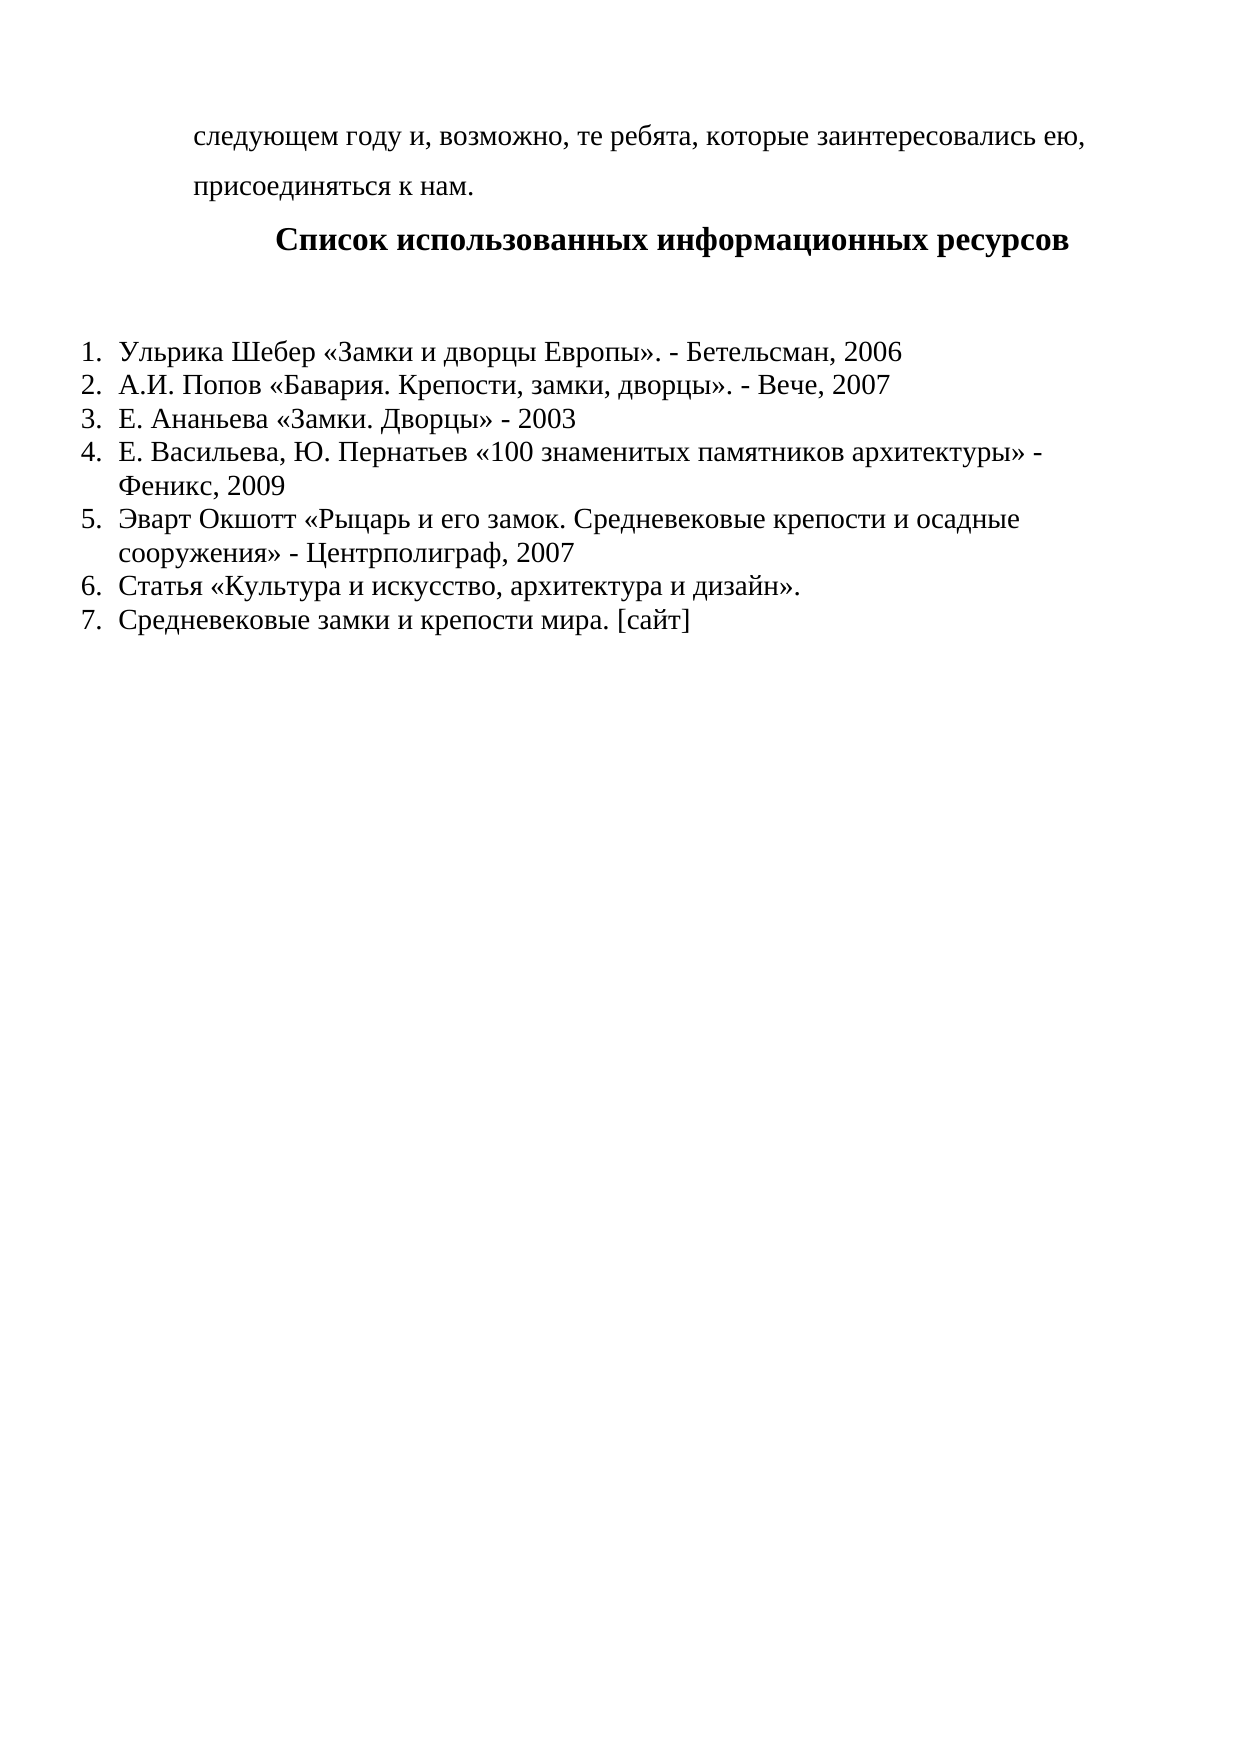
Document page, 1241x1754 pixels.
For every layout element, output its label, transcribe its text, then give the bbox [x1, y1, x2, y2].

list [193, 118, 1152, 202]
list А.И. Попов «Бавария. Крепости, замки, дворцы». - Вече, 2007 [81, 367, 1152, 401]
list Статья «Культура и искусство, архитектура и дизайн». [81, 568, 1152, 602]
list Е. Васильева, Ю. Пернатьев «100 знаменитых памятников архитектуры» - Феникс, 2009 [81, 434, 1152, 501]
list Эварт Окшотт «Рыцарь и его замок. Средневековые крепости и осадные сооружения» - Центрполиграф, 2007 [81, 501, 1152, 568]
list Средневековые замки и крепости мира. [сайт] [81, 602, 1152, 636]
list Ульрика Шебер «Замки и дворцы Европы». - Бетельсман, 2006 [81, 334, 1152, 367]
list Список использованных информационных ресурсов [193, 219, 1152, 257]
list Е. Ананьева «Замки. Дворцы» - 2003 [81, 401, 1152, 434]
